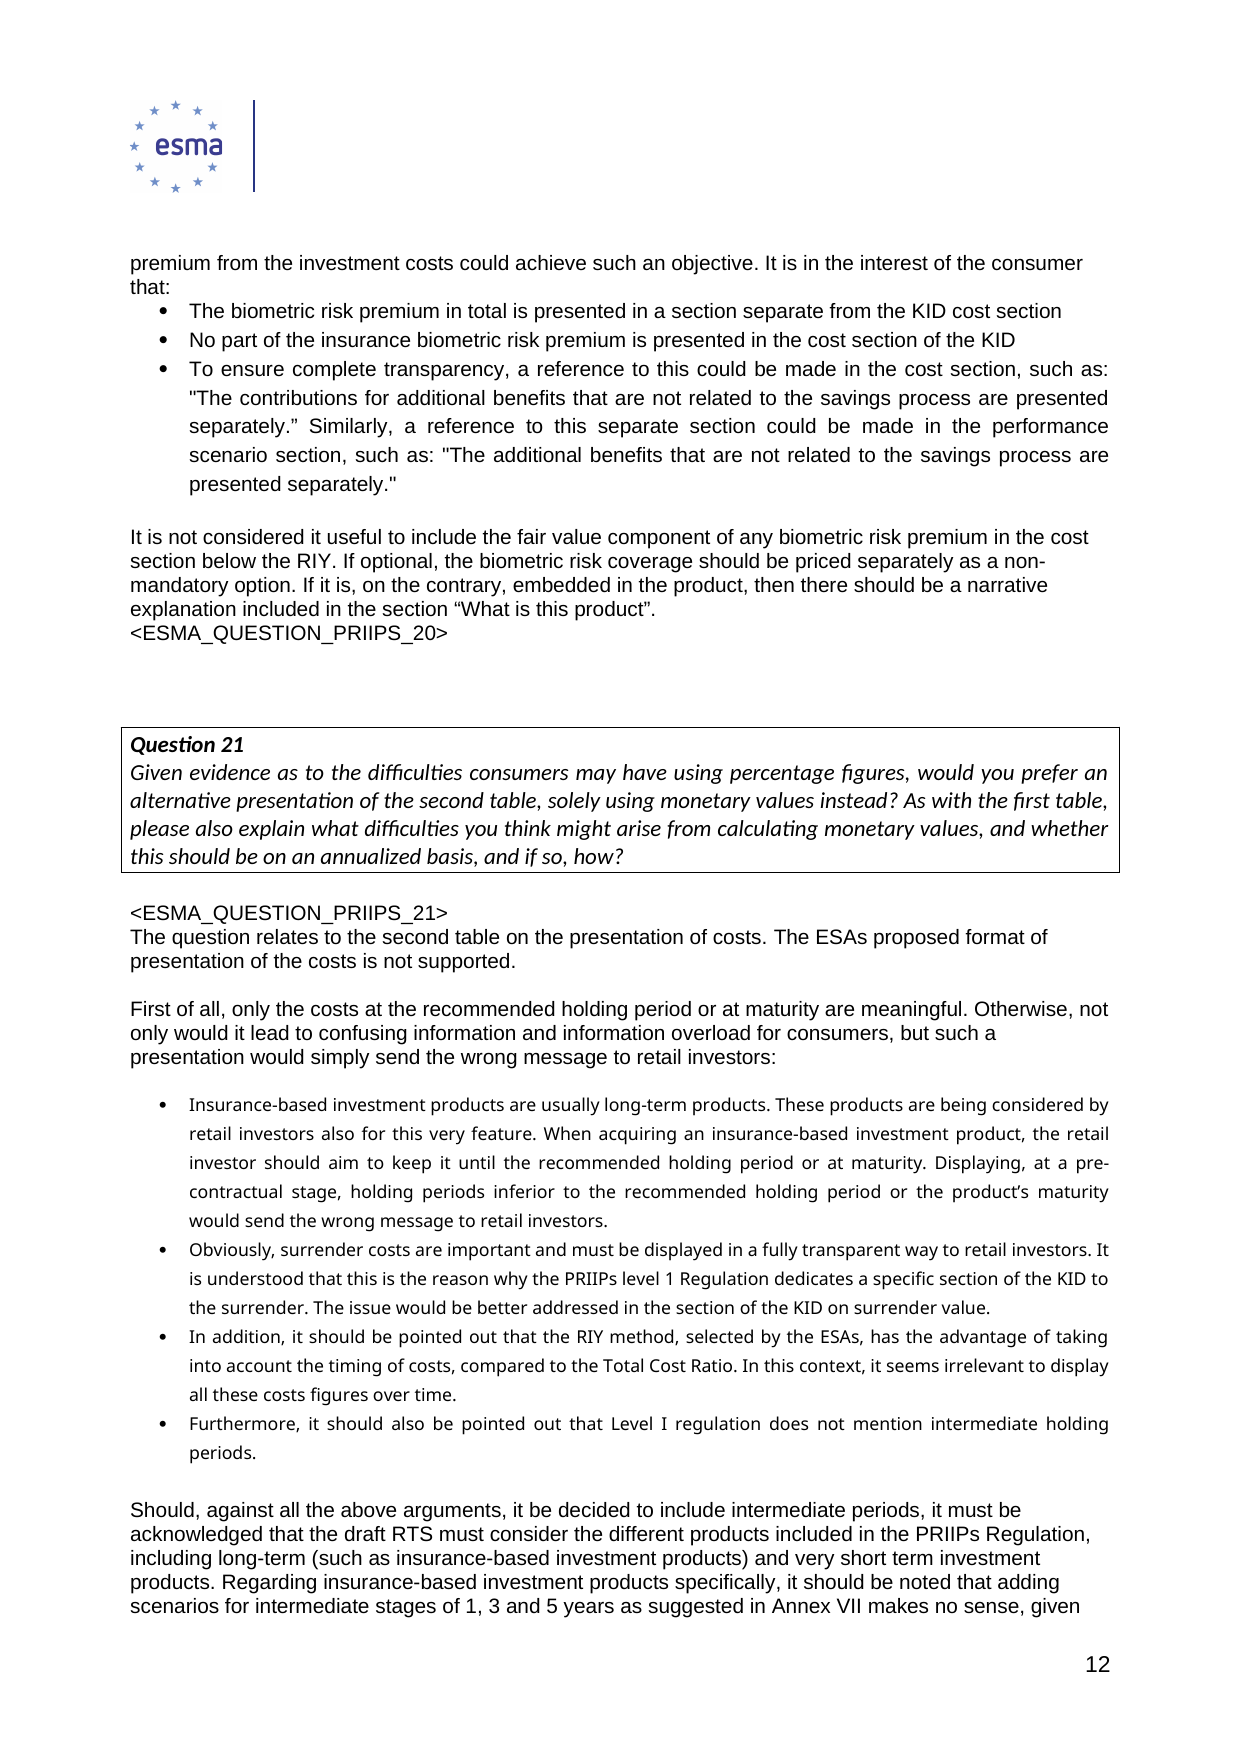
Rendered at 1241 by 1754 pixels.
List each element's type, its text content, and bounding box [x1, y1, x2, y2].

list Insurance-based investment products are usually long-term products. These products are being considered by retail investors also for this very feature. When acquiring an insurance-based investment product, the retail investor should aim to keep it until the recommended holding period or at maturity. Displaying, at a pre-contractual stage, holding periods inferior to the recommended holding period or the product’s maturity would send the wrong message to retail investors. [159, 1093, 1110, 1233]
text Question 21 [122, 728, 1119, 754]
text <ESMA_QUESTION_PRIIPS_21> [130, 901, 1110, 925]
list To ensure complete transparency, a reference to this could be made in the cost section, such as: "The contributions for additional benefits that are not related to the savings process are presented separately.” Similarly, a reference to this separate section could be made in the performance scenario section, such as: "The additional benefits that are not related to the savings process are presented separately." [159, 357, 1110, 496]
text First of all, only the costs at the recommended holding period or at maturity are meaningful. Otherwise, not only would it lead to confusing information and information overload for consumers, but such a presentation would simply send the wrong message to retail investors: [130, 997, 1110, 1069]
list No part of the insurance biometric risk premium is presented in the cost section of the KID [159, 328, 1110, 352]
picture [129, 100, 223, 193]
list In addition, it should be pointed out that the RIY method, selected by the ESAs, has the advantage of taking into account the timing of costs, compared to the Total Cost Ratio. In this context, it seems irrelevant to display all these costs figures over time. [159, 1324, 1110, 1406]
list The biometric risk premium in total is presented in a section separate from the KID cost section [159, 299, 1110, 323]
text <ESMA_QUESTION_PRIIPS_20> [130, 620, 1110, 644]
list Obviously, surrender costs are important and must be displayed in a fully transparent way to retail investors. It is understood that this is the reason why the PRIIPs level 1 Regulation dedicates a specific section of the KID to the surrender. The issue would be better addressed in the section of the KID on surrender value. [159, 1237, 1110, 1319]
list Furthermore, it should also be pointed out that Level I regulation does not mention intermediate holding periods. [159, 1411, 1110, 1464]
text The question relates to the second table on the presentation of costs. The ESAs proposed format of presentation of the costs is not supported. [130, 925, 1110, 973]
text It is not considered it useful to include the fair value component of any biometric risk premium in the cost section below the RIY. If optional, the biometric risk coverage should be priced separately as a non-mandatory option. If it is, on the contrary, embedded in the product, then there should be a narrative explanation included in the section “What is this product”. [130, 524, 1110, 620]
text Given evidence as to the difficulties consumers may have using percentage figures, would you prefer an alternative presentation of the second table, solely using monetary values instead? As with the first table, please also explain what difficulties you think might arise from calculating monetary values, and whether this should be on an annualized basis, and if so, how? [122, 754, 1119, 872]
